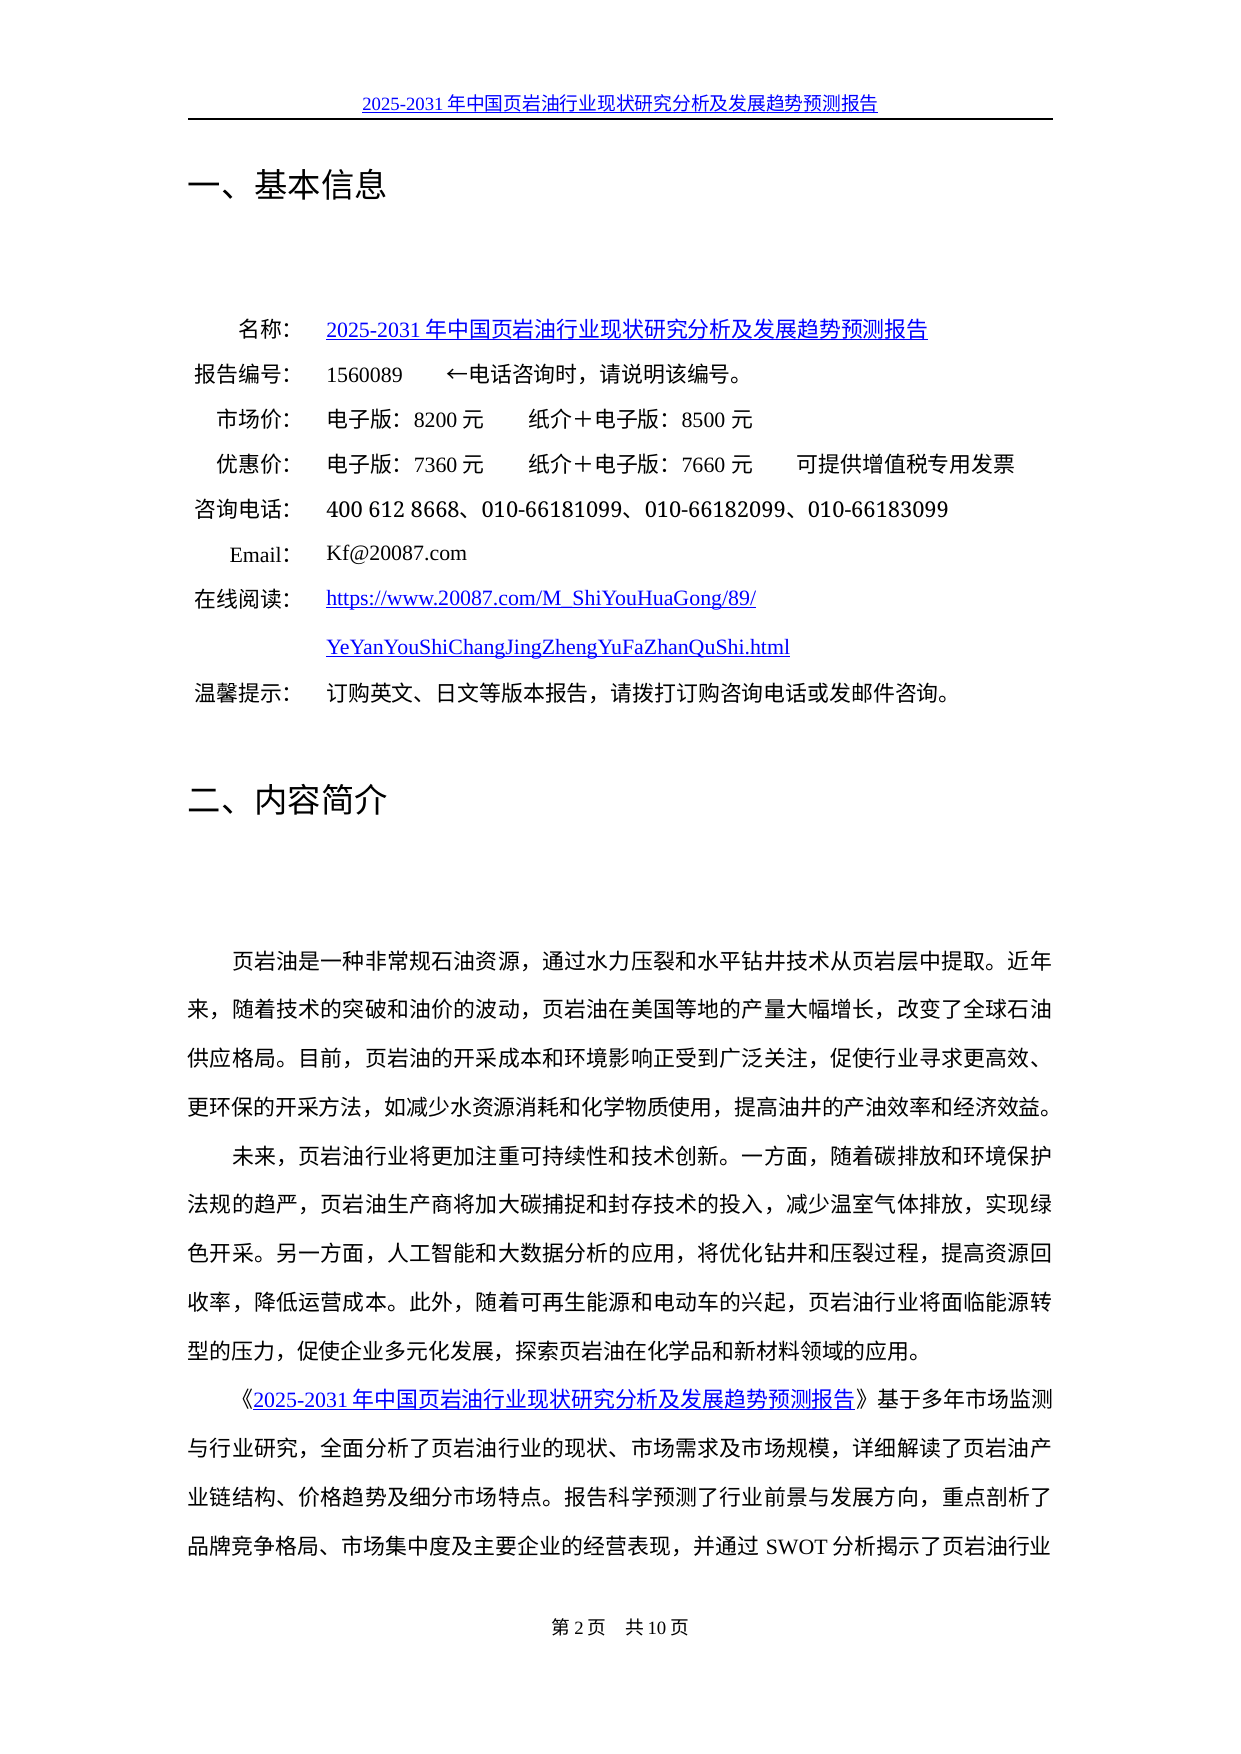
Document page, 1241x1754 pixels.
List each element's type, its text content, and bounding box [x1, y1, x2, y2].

title 一、基本信息 [187, 150, 1053, 215]
table_cell 电子版：7360 元 纸介＋电子版：7660 元 可提供增值税专用发票 [315, 447, 1073, 492]
table_cell [315, 582, 1073, 675]
table_cell 400 612 8668、010-66181099、010-66182099、010-66183099 [315, 492, 1073, 537]
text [187, 943, 1053, 1561]
table_cell 1560089 ←电话咨询时，请说明该编号。 [315, 357, 1073, 402]
table_header 2025-2031年中国页岩油行业现状研究分析及发展趋势预测报告 [315, 312, 1073, 357]
table_cell 在线阅读： [167, 582, 315, 675]
title 二、内容简介 [187, 766, 1053, 831]
table_header 名称： [167, 312, 315, 357]
table_cell 咨询电话： [167, 492, 315, 537]
table_cell Email： [167, 537, 315, 582]
table_cell 报告编号： [167, 357, 315, 402]
table_cell 优惠价： [167, 447, 315, 492]
table_cell 订购英文、日文等版本报告，请拨打订购咨询电话或发邮件咨询。 [315, 675, 1073, 720]
table_cell 市场价： [167, 402, 315, 447]
table_cell 电子版：8200 元 纸介＋电子版：8500 元 [315, 402, 1073, 447]
table_cell 温馨提示： [167, 675, 315, 720]
table_cell Kf@20087.com [315, 537, 1073, 582]
